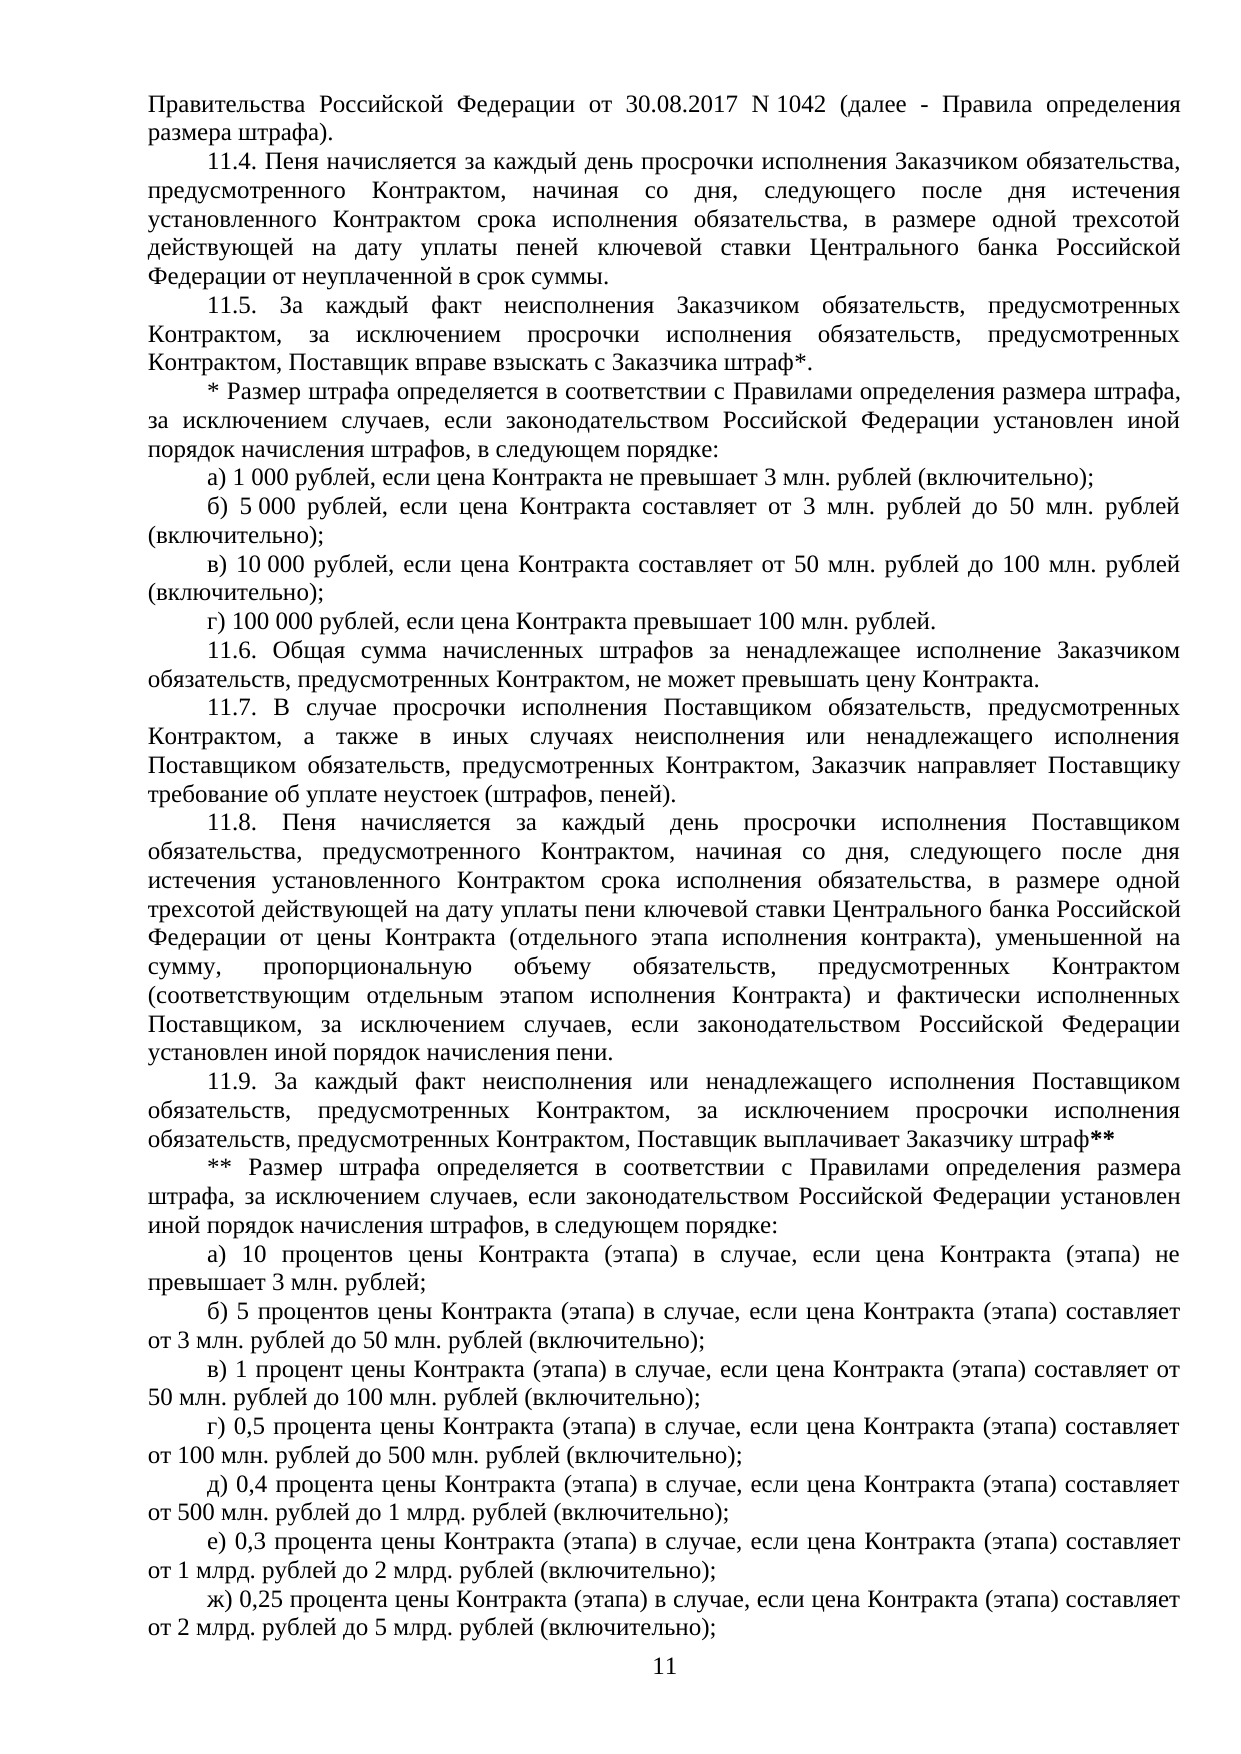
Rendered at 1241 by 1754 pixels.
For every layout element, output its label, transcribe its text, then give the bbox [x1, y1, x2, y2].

text е) 0,3 процента цены Контракта (этапа) в случае, если цена Контракта (этапа) составляет от 1 млрд. рублей до 2 млрд. рублей (включительно); [148, 1526, 1181, 1584]
text в) 1 процент цены Контракта (этапа) в случае, если цена Контракта (этапа) составляет от 50 млн. рублей до 100 млн. рублей (включительно); [148, 1354, 1181, 1411]
text в) 10 000 рублей, если цена Контракта составляет от 50 млн. рублей до 100 млн. рублей (включительно); [148, 549, 1181, 606]
text 11.4. Пеня начисляется за каждый день просрочки исполнения Заказчиком обязательства, предусмотренного Контрактом, начиная со дня, следующего после дня истечения установленного Контрактом срока исполнения обязательства, в размере одной трехсотой действующей на дату уплаты пеней ключевой ставки Центрального банка Российской Федерации от неуплаченной в срок суммы. [148, 146, 1181, 290]
text б) 5 000 рублей, если цена Контракта составляет от 3 млн. рублей до 50 млн. рублей (включительно); [148, 491, 1181, 549]
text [148, 89, 1181, 146]
text 11.8. Пеня начисляется за каждый день просрочки исполнения Поставщиком обязательства, предусмотренного Контрактом, начиная со дня, следующего после дня истечения установленного Контрактом срока исполнения обязательства, в размере одной трехсотой действующей на дату уплаты пени ключевой ставки Центрального банка Российской Федерации от цены Контракта (отдельного этапа исполнения контракта), уменьшенной на сумму, пропорциональную объему обязательств, предусмотренных Контрактом (соответствующим отдельным этапом исполнения Контракта) и фактически исполненных Поставщиком, за исключением случаев, если законодательством Российской Федерации установлен иной порядок начисления пени. [148, 807, 1181, 1066]
text 11.6. Общая сумма начисленных штрафов за ненадлежащее исполнение Заказчиком обязательств, предусмотренных Контрактом, не может превышать цену Контракта. [148, 635, 1181, 692]
text б) 5 процентов цены Контракта (этапа) в случае, если цена Контракта (этапа) составляет от 3 млн. рублей до 50 млн. рублей (включительно); [148, 1296, 1181, 1354]
text 11.7. В случае просрочки исполнения Поставщиком обязательств, предусмотренных Контрактом, а также в иных случаях неисполнения или ненадлежащего исполнения Поставщиком обязательств, предусмотренных Контрактом, Заказчик направляет Поставщику требование об уплате неустоек (штрафов, пеней). [148, 692, 1181, 807]
text 11.9. 3а каждый факт неисполнения или ненадлежащего исполнения Поставщиком обязательств, предусмотренных Контрактом, за исключением просрочки исполнения обязательств, предусмотренных Контрактом, Поставщик выплачивает Заказчику штраф** [148, 1066, 1181, 1152]
text ** Размер штрафа определяется в соответствии с Правилами определения размера штрафа, за исключением случаев, если законодательством Российской Федерации установлен иной порядок начисления штрафов, в следующем порядке: [148, 1152, 1181, 1239]
text 11.5. За каждый факт неисполнения Заказчиком обязательств, предусмотренных Контрактом, за исключением просрочки исполнения обязательств, предусмотренных Контрактом, Поставщик вправе взыскать с Заказчика штраф*. [148, 290, 1181, 376]
text д) 0,4 процента цены Контракта (этапа) в случае, если цена Контракта (этапа) составляет от 500 млн. рублей до 1 млрд. рублей (включительно); [148, 1469, 1181, 1526]
text * Размер штрафа определяется в соответствии с Правилами определения размера штрафа, за исключением случаев, если законодательством Российской Федерации установлен иной порядок начисления штрафов, в следующем порядке: [148, 376, 1181, 462]
text ж) 0,25 процента цены Контракта (этапа) в случае, если цена Контракта (этапа) составляет от 2 млрд. рублей до 5 млрд. рублей (включительно); [148, 1584, 1181, 1641]
text г) 0,5 процента цены Контракта (этапа) в случае, если цена Контракта (этапа) составляет от 100 млн. рублей до 500 млн. рублей (включительно); [148, 1411, 1181, 1469]
text а) 1 000 рублей, если цена Контракта не превышает 3 млн. рублей (включительно); [148, 462, 1181, 491]
text г) 100 000 рублей, если цена Контракта превышает 100 млн. рублей. [148, 606, 1181, 635]
text а) 10 процентов цены Контракта (этапа) в случае, если цена Контракта (этапа) не превышает 3 млн. рублей; [148, 1239, 1181, 1296]
